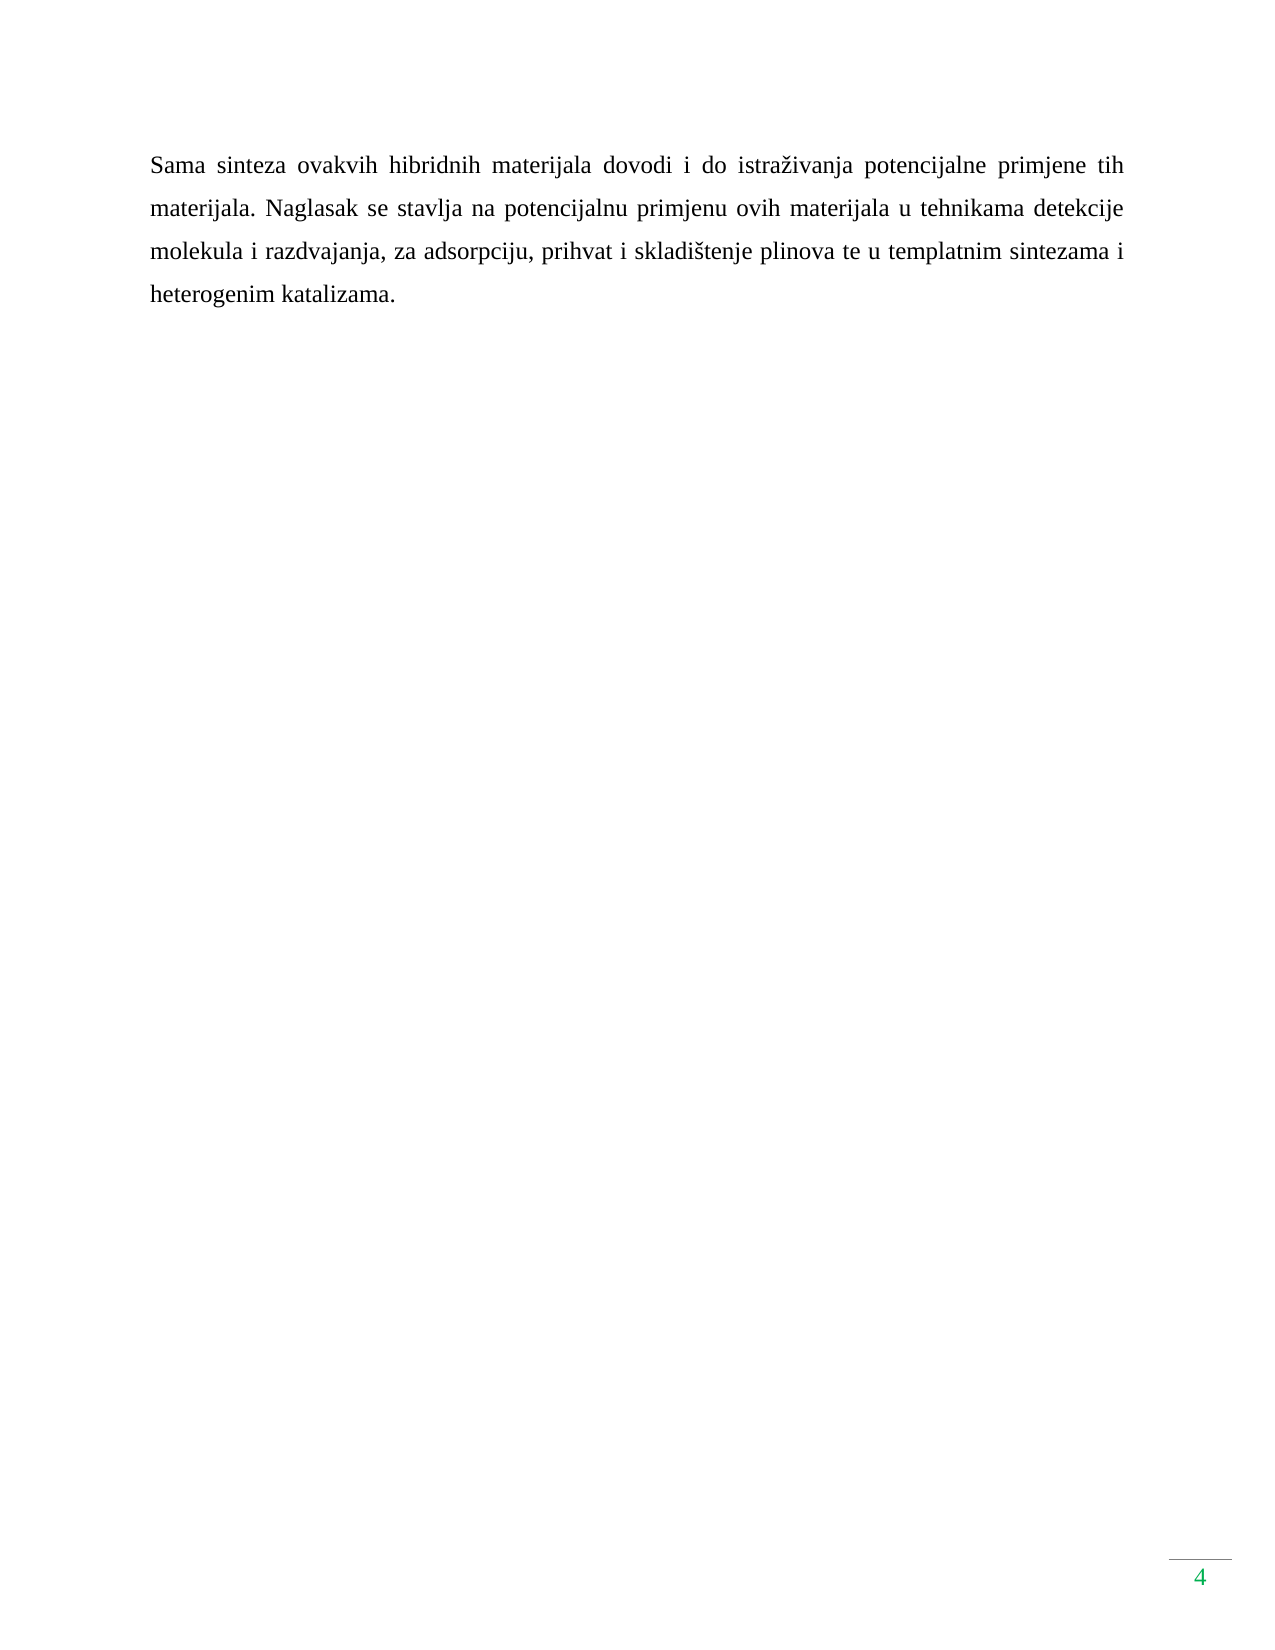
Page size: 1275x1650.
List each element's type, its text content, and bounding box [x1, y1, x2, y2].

text Sama sinteza ovakvih hibridnih materijala dovodi i do istraživanja potencijalne primjene tih materijala. Naglasak se stavlja na potencijalnu primjenu ovih materijala u tehnikama detekcije molekula i razdvajanja, za adsorpciju, prihvat i skladištenje plinova te u templatnim sintezama i heterogenim katalizama. [150, 150, 1125, 308]
